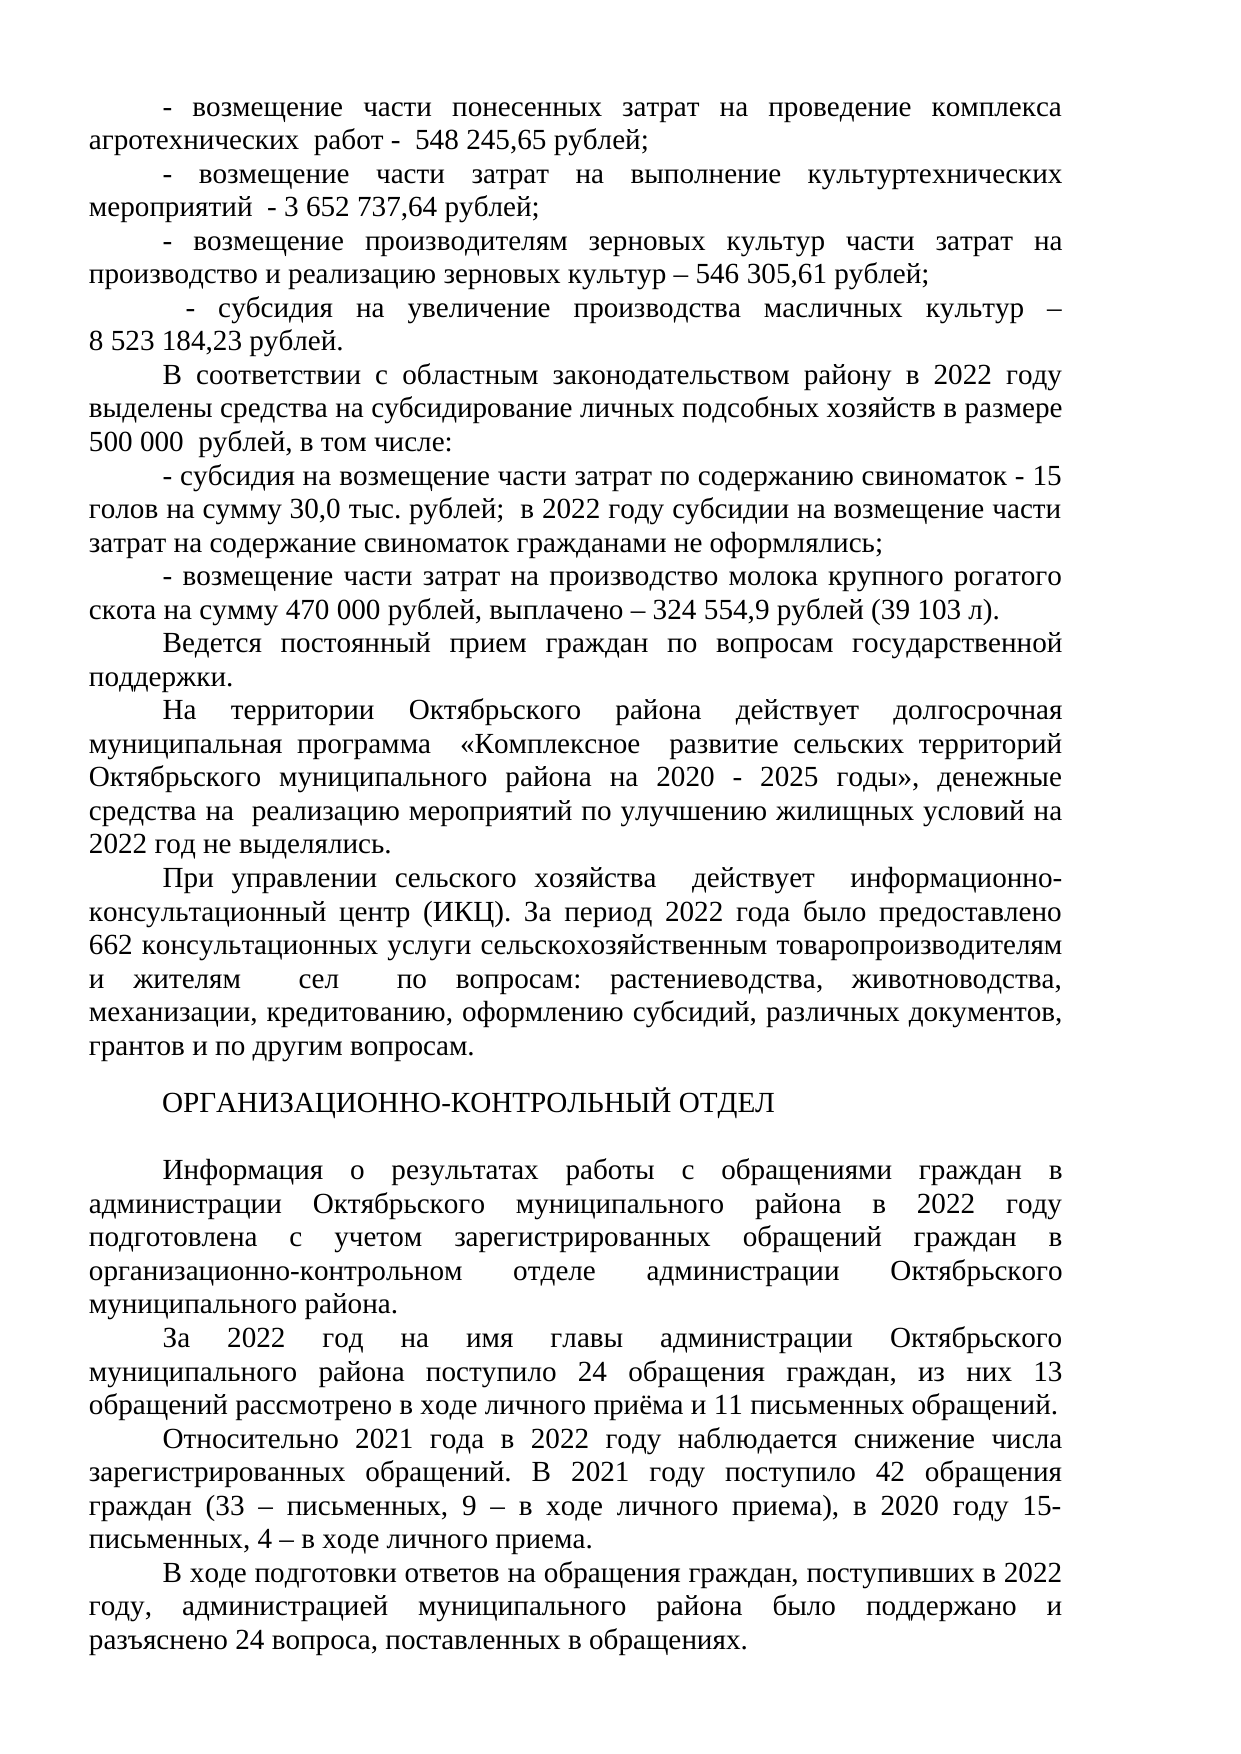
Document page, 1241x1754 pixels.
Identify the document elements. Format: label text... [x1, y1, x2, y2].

text За 2022 год на имя главы администрации Октябрьского муниципального района поступило 24 обращения граждан, из них 13 обращений рассмотрено в ходе личного приёма и 11 письменных обращений. [89, 1320, 1063, 1421]
text Относительно 2021 года в 2022 году наблюдается снижение числа зарегистрированных обращений. В 2021 году поступило 42 обращения граждан (33 – письменных, 9 – в ходе личного приема), в 2020 году 15-письменных, 4 – в ходе личного приема. [89, 1421, 1063, 1555]
text В соответствии с областным законодательством району в 2022 году выделены средства на субсидирование личных подсобных хозяйств в размере 500 000 рублей, в том числе: [89, 357, 1063, 458]
text - возмещение производителям зерновых культур части затрат на производство и реализацию зерновых культур – 546 305,61 рублей; [89, 223, 1063, 290]
text Ведется постоянный прием граждан по вопросам государственной поддержки. [89, 625, 1063, 692]
text Информация о результатах работы с обращениями граждан в администрации Октябрьского муниципального района в 2022 году подготовлена с учетом зарегистрированных обращений граждан в организационно-контрольном отделе администрации Октябрьского муниципального района. [89, 1152, 1063, 1320]
text В ходе подготовки ответов на обращения граждан, поступивших в 2022 году, администрацией муниципального района было поддержано и разъяснено 24 вопроса, поставленных в обращениях. [89, 1555, 1063, 1656]
text При управлении сельского хозяйства действует информационно-консультационный центр (ИКЦ). За период 2022 года было предоставлено 662 консультационных услуги сельскохозяйственным товаропроизводителям и жителям сел по вопросам: растениеводства, животноводства, механизации, кредитованию, оформлению субсидий, различных документов, грантов и по другим вопросам. [89, 860, 1063, 1061]
text - субсидия на возмещение части затрат по содержанию свиноматок - 15 голов на сумму 30,0 тыс. рублей; в 2022 году субсидии на возмещение части затрат на содержание свиноматок гражданами не оформлялись; [89, 458, 1063, 558]
text - возмещение части затрат на выполнение культуртехнических мероприятий - 3 652 737,64 рублей; [89, 156, 1063, 223]
text На территории Октябрьского района действует долгосрочная муниципальная программа «Комплексное развитие сельских территорий Октябрьского муниципального района на 2020 - 2025 годы», денежные средства на реализацию мероприятий по улучшению жилищных условий на 2022 год не выделялись. [89, 692, 1063, 860]
text - субсидия на увеличение производства масличных культур – 8 523 184,23 рублей. [89, 290, 1063, 357]
text ОРГАНИЗАЦИОННО-КОНТРОЛЬНЫЙ ОТДЕЛ [89, 1085, 1063, 1119]
text - возмещение части затрат на производство молока крупного рогатого скота на сумму 470 000 рублей, выплачено – 324 554,9 рублей (39 103 л). [89, 558, 1063, 625]
text - возмещение части понесенных затрат на проведение комплекса агротехнических работ - 548 245,65 рублей; [89, 89, 1063, 156]
